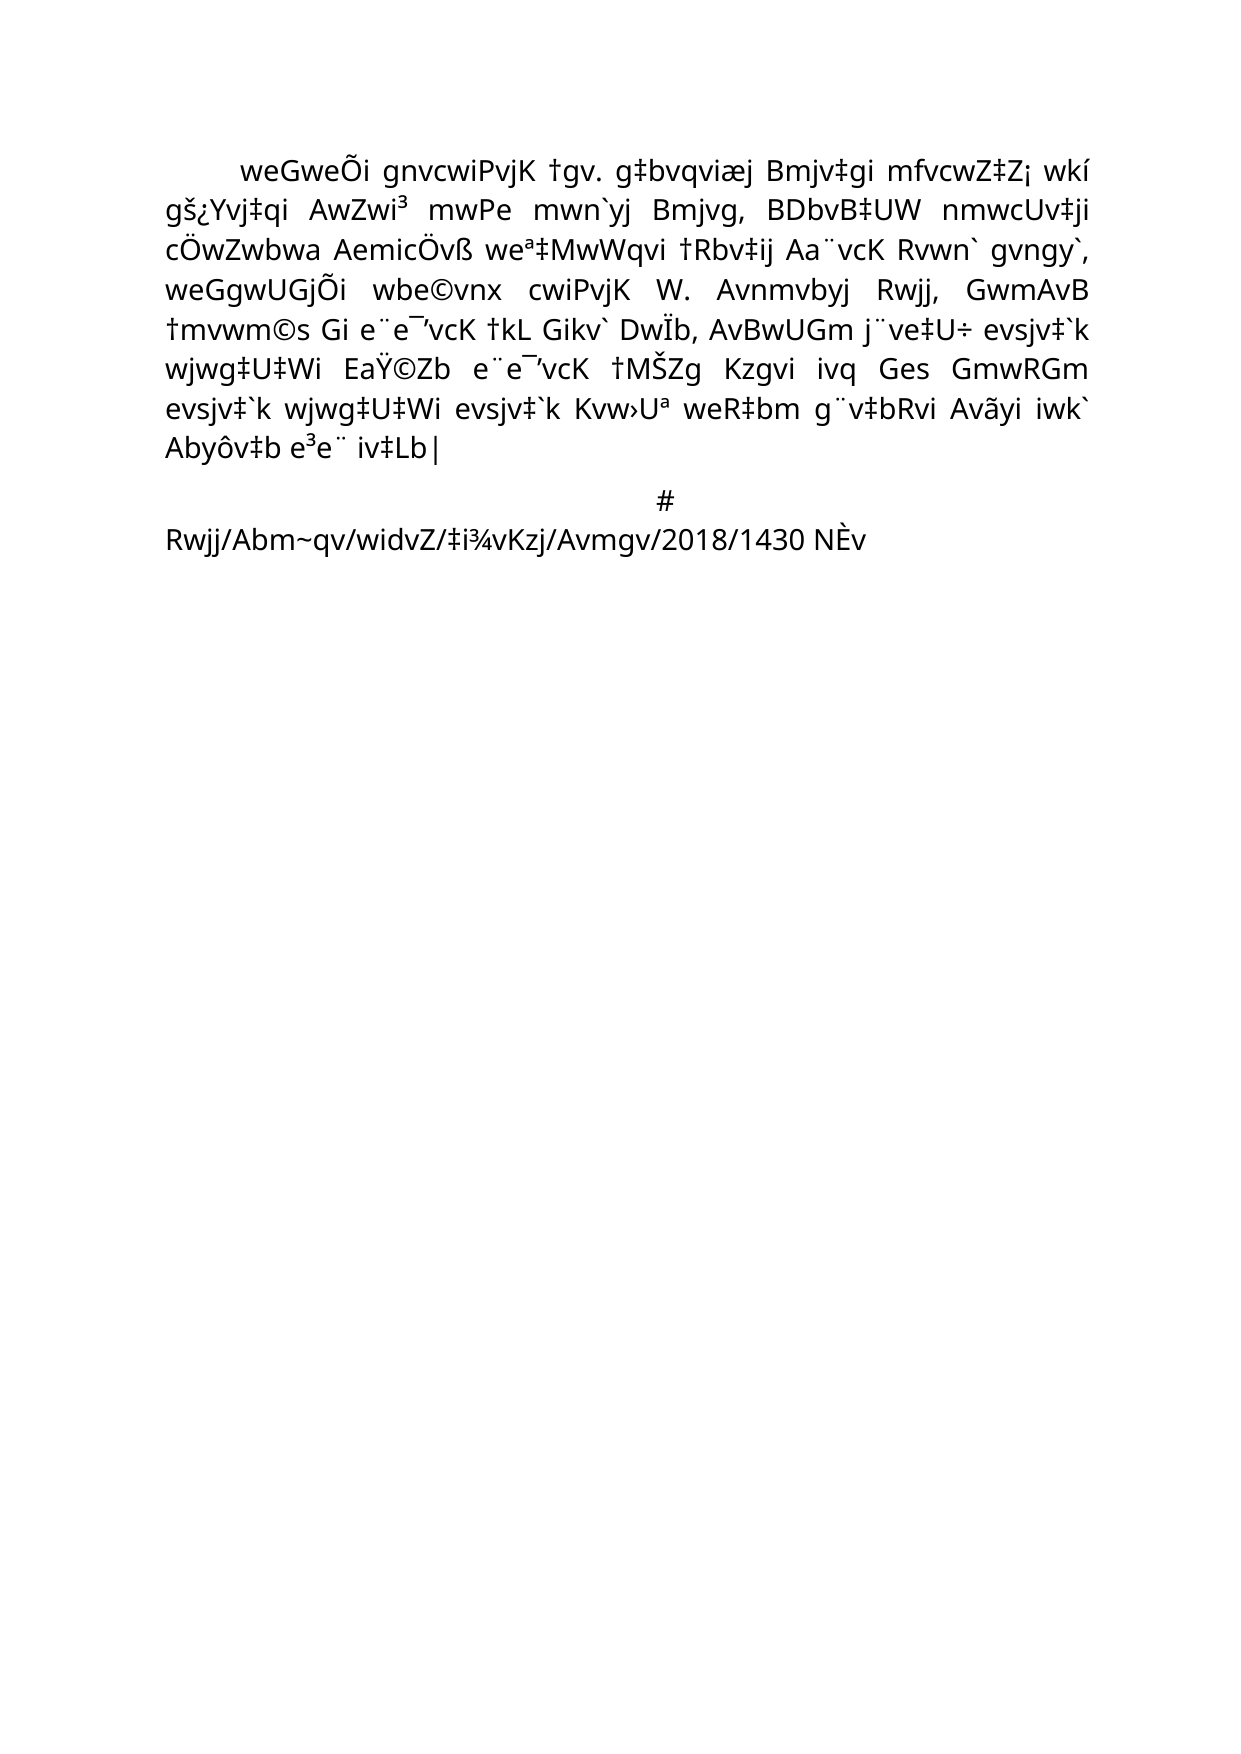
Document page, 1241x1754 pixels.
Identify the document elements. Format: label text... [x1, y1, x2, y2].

text weGweÕi gnvcwiPvjK †gv. g‡bvqviæj Bmjv‡gi mfvcwZ‡Z¡ wkí gš¿Yvj‡qi AwZwi³ mwPe mwn`yj Bmjvg, BDbvB‡UW nmwcUv‡ji cÖwZwbwa AemicÖvß weª‡MwWqvi †Rbv‡ij Aa¨vcK Rvwn` gvngy`, weGgwUGjÕi wbe©vnx cwiPvjK W. Avnmvbyj Rwjj, GwmAvB †mvwm©s Gi e¨e¯’vcK †kL Gikv` DwÏb, AvBwUGm j¨ve‡U÷ evsjv‡`k wjwg‡U‡Wi EaŸ©Zb e¨e¯’vcK †MŠZg Kzgvi ivq Ges GmwRGm evsjv‡`k wjwg‡U‡Wi evsjv‡`k Kvw›Uª weR‡bm g¨v‡bRvi Avãyi iwk` Abyôv‡b e³e¨ iv‡Lb| [165, 150, 1090, 467]
text # [165, 480, 1090, 520]
text Rwjj/Abm~qv/widvZ/‡i¾vKzj/Avmgv/2018/1430 NÈv [165, 520, 1090, 559]
